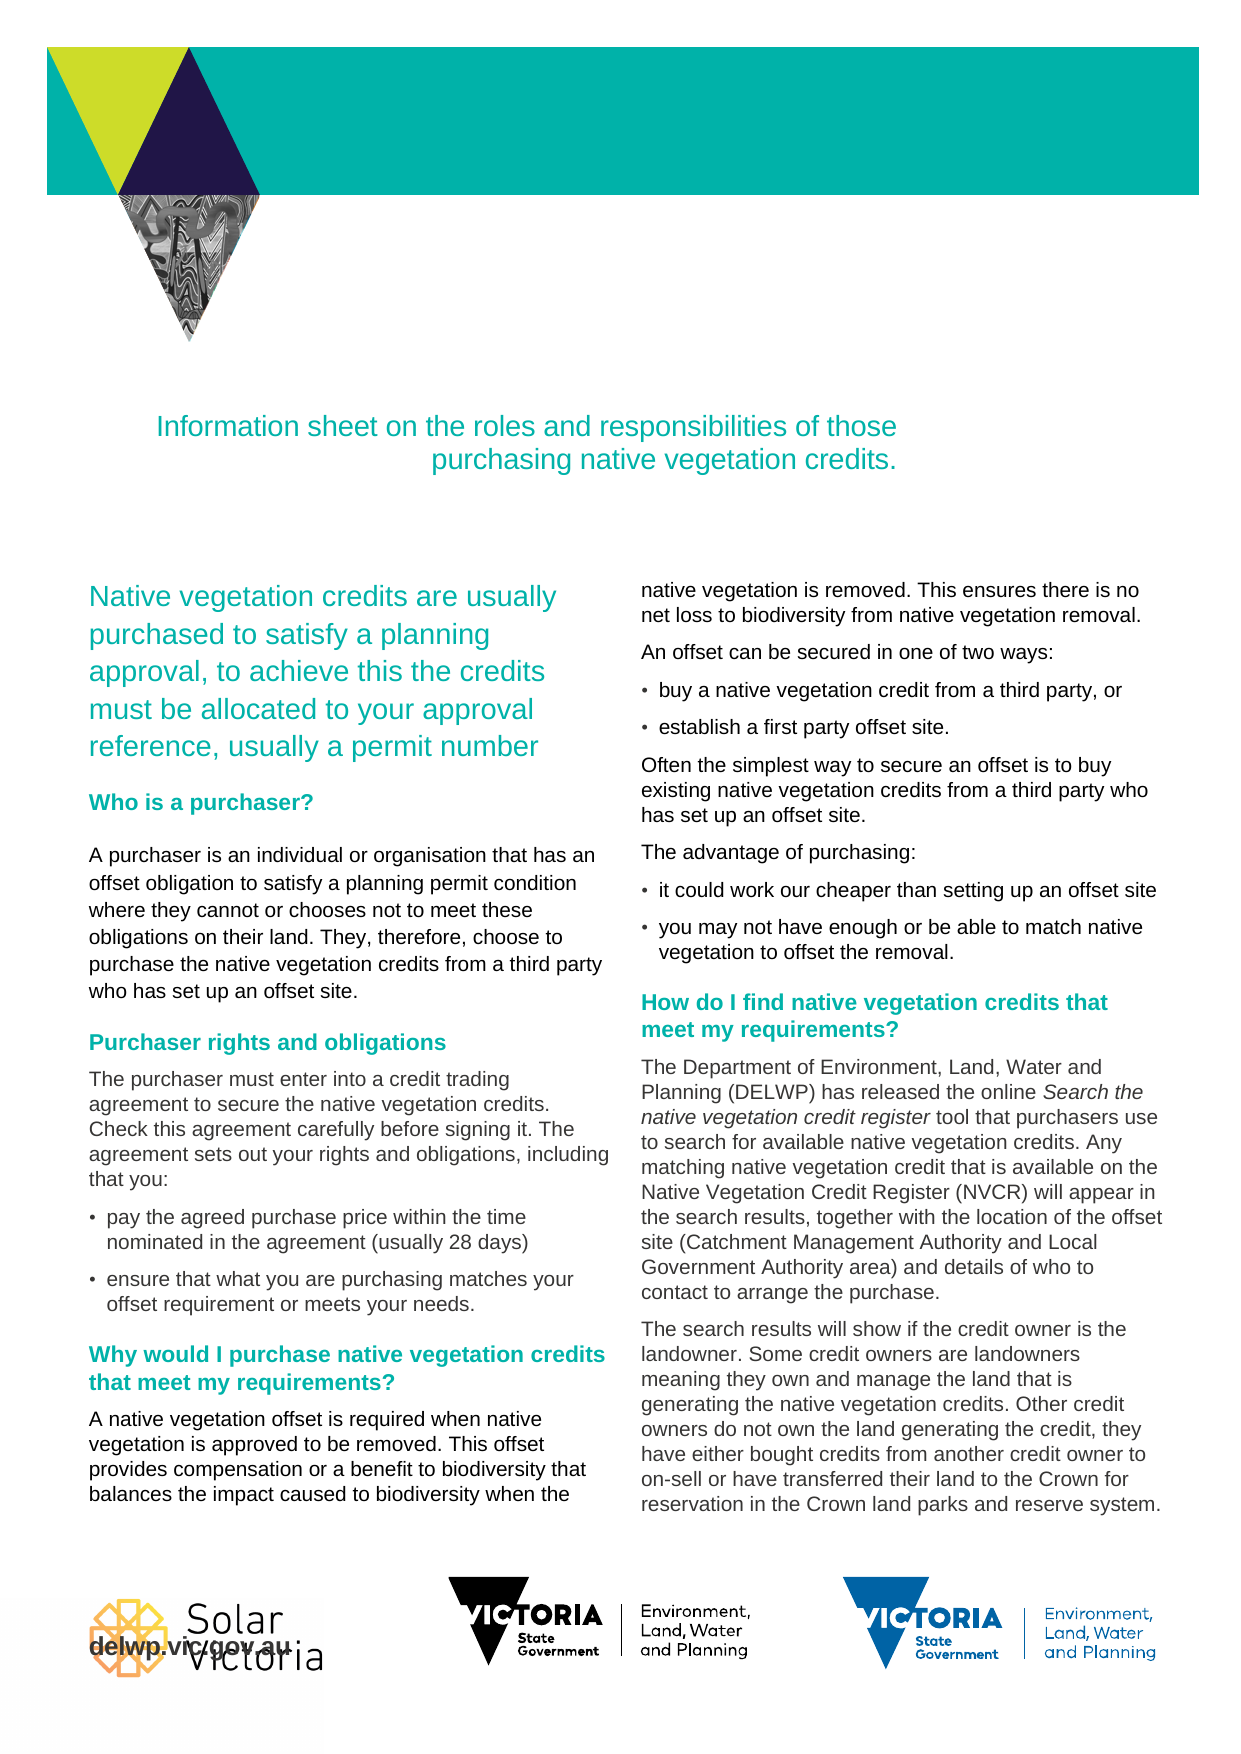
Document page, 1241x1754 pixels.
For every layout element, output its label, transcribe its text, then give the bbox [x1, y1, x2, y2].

list ensure that what you are purchasing matches your offset requirement or meets your needs. [89, 1266, 611, 1316]
subtitle Why would I purchase native vegetation credits that meet my requirements? [89, 1341, 611, 1395]
text Native vegetation credits are usually purchased to satisfy a planning approval, to achieve this the credits must be allocated to your approval reference, usually a permit number [89, 577, 611, 764]
subtitle A purchaser is an individual or organisation that has an offset obligation to satisfy a planning permit condition where they cannot or chooses not to meet these obligations on their land. They, therefore, choose to purchase the native vegetation credits from a third party who has set up an offset site. [89, 841, 611, 1004]
text The advantage of purchasing: [641, 839, 1163, 864]
text A native vegetation offset is required when native vegetation is approved to be removed. This offset provides compensation or a benefit to biodiversity that balances the impact caused to biodiversity when the native vegetation is removed. This ensures there is no net loss to biodiversity from native vegetation removal. [89, 1406, 611, 1506]
list it could work our cheaper than setting up an offset site [641, 877, 1163, 902]
text The purchaser must enter into a credit trading agreement to secure the native vegetation credits. Check this agreement carefully before signing it. The agreement sets out your rights and obligations, including that you: [89, 1066, 611, 1191]
subtitle Purchaser rights and obligations [89, 1029, 611, 1056]
text Often the simplest way to secure an offset is to buy existing native vegetation credits from a third party who has set up an offset site. [641, 752, 1163, 827]
text The Department of Environment, Land, Water and Planning (DELWP) has released the online Search the native vegetation credit register tool that purchasers use to search for available native vegetation credits. Any matching native vegetation credit that is available on the Native Vegetation Credit Register (NVCR) will appear in the search results, together with the location of the offset site (Catchment Management Authority and Local Government Authority area) and details of who to contact to arrange the purchase. [641, 1054, 1163, 1304]
subtitle How do I find native vegetation credits that meet my requirements? [641, 989, 1163, 1043]
picture [118, 195, 260, 230]
text A native vegetation offset is required when native vegetation is approved to be removed. This offset provides compensation or a benefit to biodiversity that balances the impact caused to biodiversity when the native vegetation is removed. This ensures there is no net loss to biodiversity from native vegetation removal. [641, 577, 1163, 627]
subtitle Who is a purchaser? [89, 789, 611, 816]
text An offset can be secured in one of two ways: [641, 639, 1163, 664]
table_header Roles and responsibilities: Native vegetation credit purchasers [89, 230, 897, 378]
list buy a native vegetation credit from a third party, or [641, 677, 1163, 702]
picture [0, 1598, 324, 1754]
list pay the agreed purchase price within the time nominated in the agreement (usually 28 days) [89, 1204, 611, 1254]
list establish a first party offset site. [641, 714, 1163, 739]
list you may not have enough or be able to match native vegetation to offset the removal. [641, 914, 1163, 964]
table_cell Information sheet on the roles and responsibilities of those purchasing native vegetation credits. [89, 378, 897, 508]
text The search results will show if the credit owner is the landowner. Some credit owners are landowners meaning they own and manage the land that is generating the native vegetation credits. Other credit owners do not own the land generating the credit, they have either bought credits from another credit owner to on-sell or have transferred their land to the Crown for reservation in the Crown land parks and reserve system. [641, 1316, 1163, 1516]
